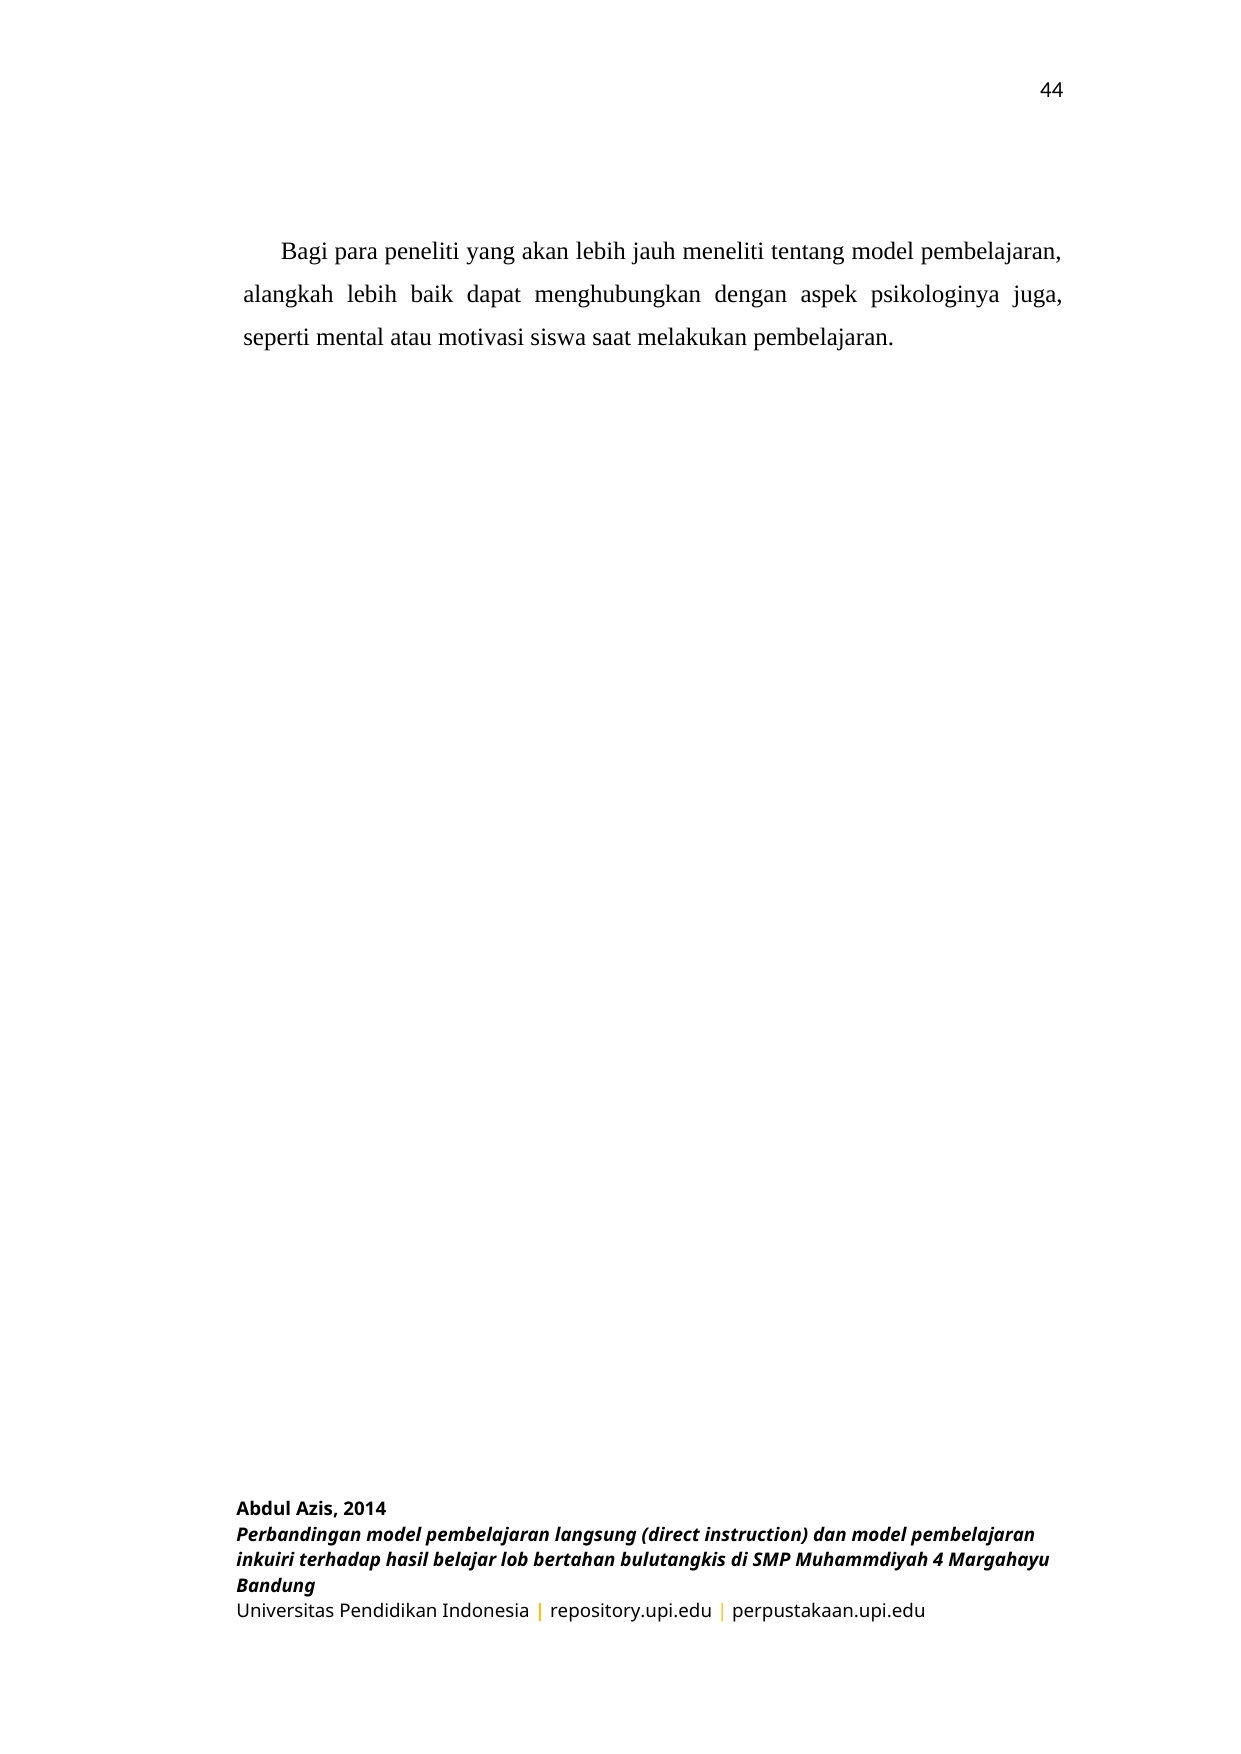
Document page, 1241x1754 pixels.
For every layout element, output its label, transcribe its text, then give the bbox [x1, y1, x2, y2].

list Bagi para peneliti yang akan lebih jauh meneliti tentang model pembelajaran, alangkah lebih baik dapat menghubungkan dengan aspek psikologinya juga, seperti mental atau motivasi siswa saat melakukan pembelajaran. [243, 236, 1063, 351]
